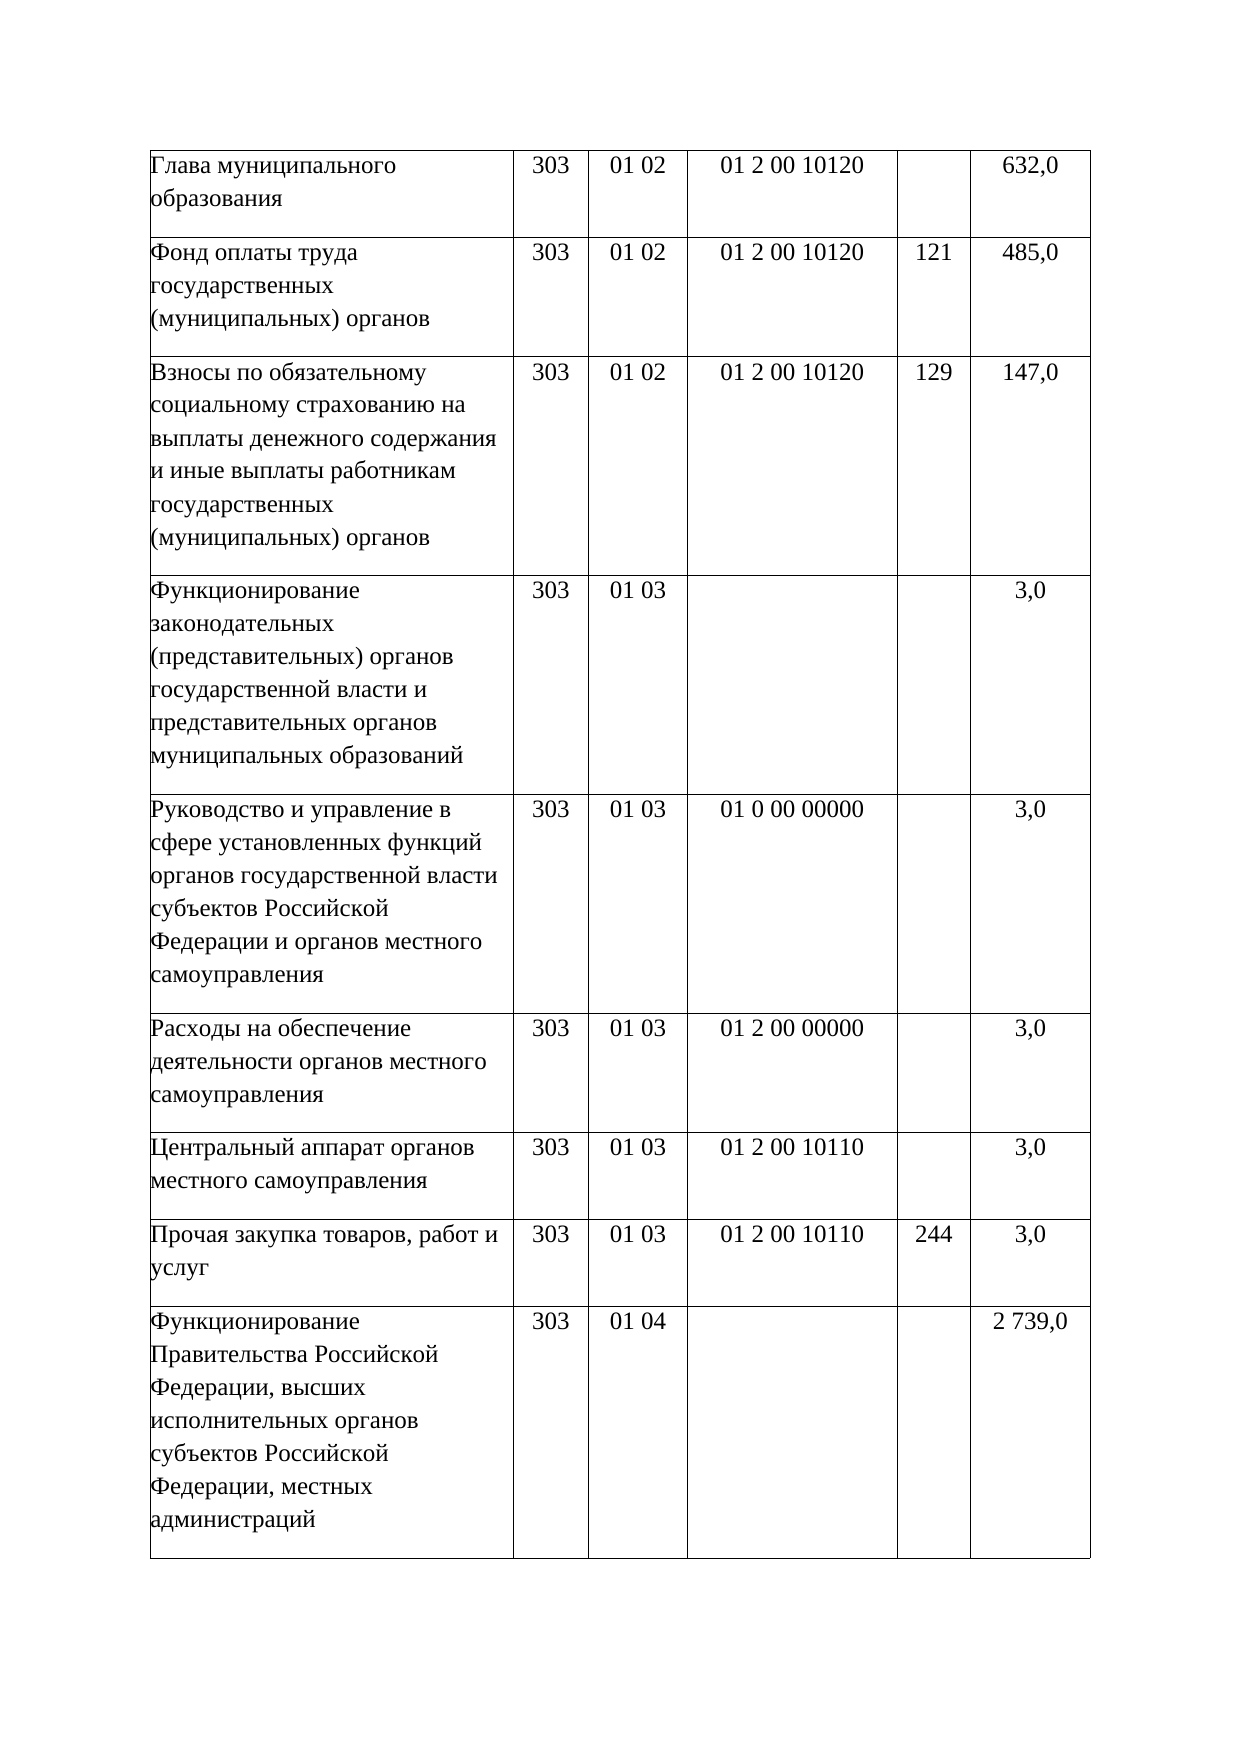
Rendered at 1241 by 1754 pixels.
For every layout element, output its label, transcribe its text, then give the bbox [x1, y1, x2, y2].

table_cell [688, 576, 897, 794]
table_cell 3,0 [971, 576, 1090, 794]
table_cell [898, 151, 970, 237]
table_cell 303 [514, 238, 588, 356]
table_cell 303 [514, 1220, 588, 1306]
table_cell [898, 1133, 970, 1219]
table_cell Фонд оплаты труда государственных (муниципальных) органов [151, 238, 513, 356]
table_cell Центральный аппарат органов местного самоуправления [151, 1133, 513, 1219]
table_cell 147,0 [971, 357, 1090, 575]
table_cell Взносы по обязательному социальному страхованию на выплаты денежного содержания и иные выплаты работникам государственных (муниципальных) органов [151, 357, 513, 575]
table_cell Функционирование законодательных (представительных) органов государственной власти и представительных органов муниципальных образований [151, 576, 513, 794]
table_cell 01 03 [589, 1220, 687, 1306]
table_cell 303 [514, 1014, 588, 1132]
table_cell 303 [514, 1307, 588, 1557]
table_cell 3,0 [971, 1014, 1090, 1132]
table_cell 303 [514, 795, 588, 1013]
table_cell 303 [514, 1133, 588, 1219]
table_cell [898, 1307, 970, 1557]
table_cell 01 03 [589, 795, 687, 1013]
table_cell 01 2 00 10110 [688, 1220, 897, 1306]
table_cell 01 03 [589, 576, 687, 794]
table_cell 01 0 00 00000 [688, 795, 897, 1013]
table_cell 303 [514, 576, 588, 794]
table_cell [688, 1307, 897, 1557]
table_cell 01 2 00 10120 [688, 238, 897, 356]
table_cell 303 [514, 151, 588, 237]
table_cell Руководство и управление в сфере установленных функций органов государственной власти субъектов Российской Федерации и органов местного самоуправления [151, 795, 513, 1013]
table_cell 244 [898, 1220, 970, 1306]
table_cell Прочая закупка товаров, работ и услуг [151, 1220, 513, 1306]
table_cell 485,0 [971, 238, 1090, 356]
table_cell 01 2 00 00000 [688, 1014, 897, 1132]
table_cell [898, 576, 970, 794]
table_cell 01 03 [589, 1133, 687, 1219]
table_cell 3,0 [971, 1220, 1090, 1306]
table_cell 3,0 [971, 1133, 1090, 1219]
table_cell 303 [514, 357, 588, 575]
table_cell 01 04 [589, 1307, 687, 1557]
table_cell Глава муниципального образования [151, 151, 513, 237]
table_cell 2 739,0 [971, 1307, 1090, 1557]
table_cell 01 02 [589, 357, 687, 575]
table_cell 3,0 [971, 795, 1090, 1013]
table_cell 121 [898, 238, 970, 356]
table_cell 01 2 00 10110 [688, 1133, 897, 1219]
table_cell 01 02 [589, 151, 687, 237]
table_cell 01 02 [589, 238, 687, 356]
table_cell 01 2 00 10120 [688, 151, 897, 237]
table_cell [898, 795, 970, 1013]
table_cell 01 03 [589, 1014, 687, 1132]
table_cell 632,0 [971, 151, 1090, 237]
table_cell [898, 1014, 970, 1132]
table_cell Функционирование Правительства Российской Федерации, высших исполнительных органов субъектов Российской Федерации, местных администраций [151, 1307, 513, 1557]
table_cell Расходы на обеспечение деятельности органов местного самоуправления [151, 1014, 513, 1132]
table_cell 129 [898, 357, 970, 575]
table_cell 01 2 00 10120 [688, 357, 897, 575]
